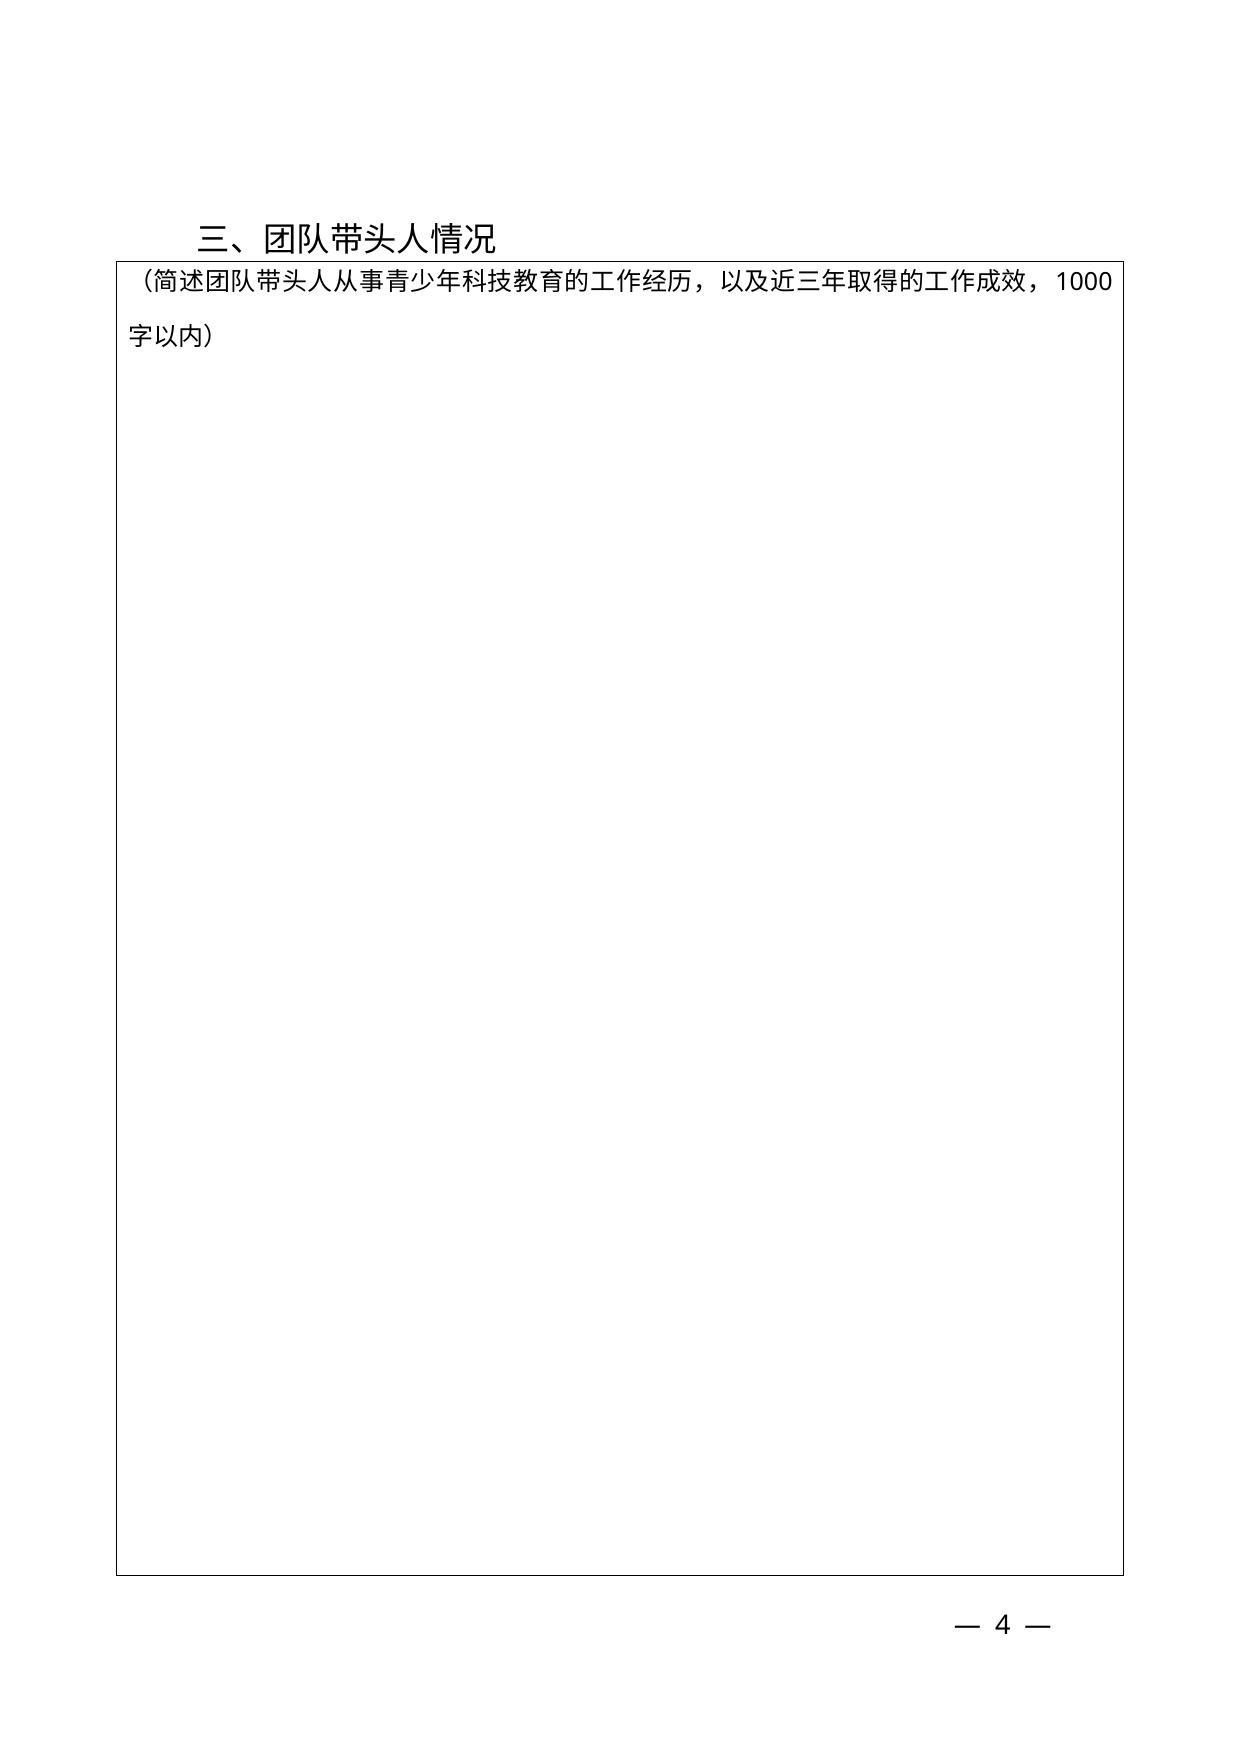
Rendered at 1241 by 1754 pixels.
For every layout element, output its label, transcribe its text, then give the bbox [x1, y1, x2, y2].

table_header （简述团队带头人从事青少年科技教育的工作经历，以及近三年取得的工作成效，1000字以内） [117, 262, 1123, 1575]
text 三、团队带头人情况 [189, 213, 1051, 261]
